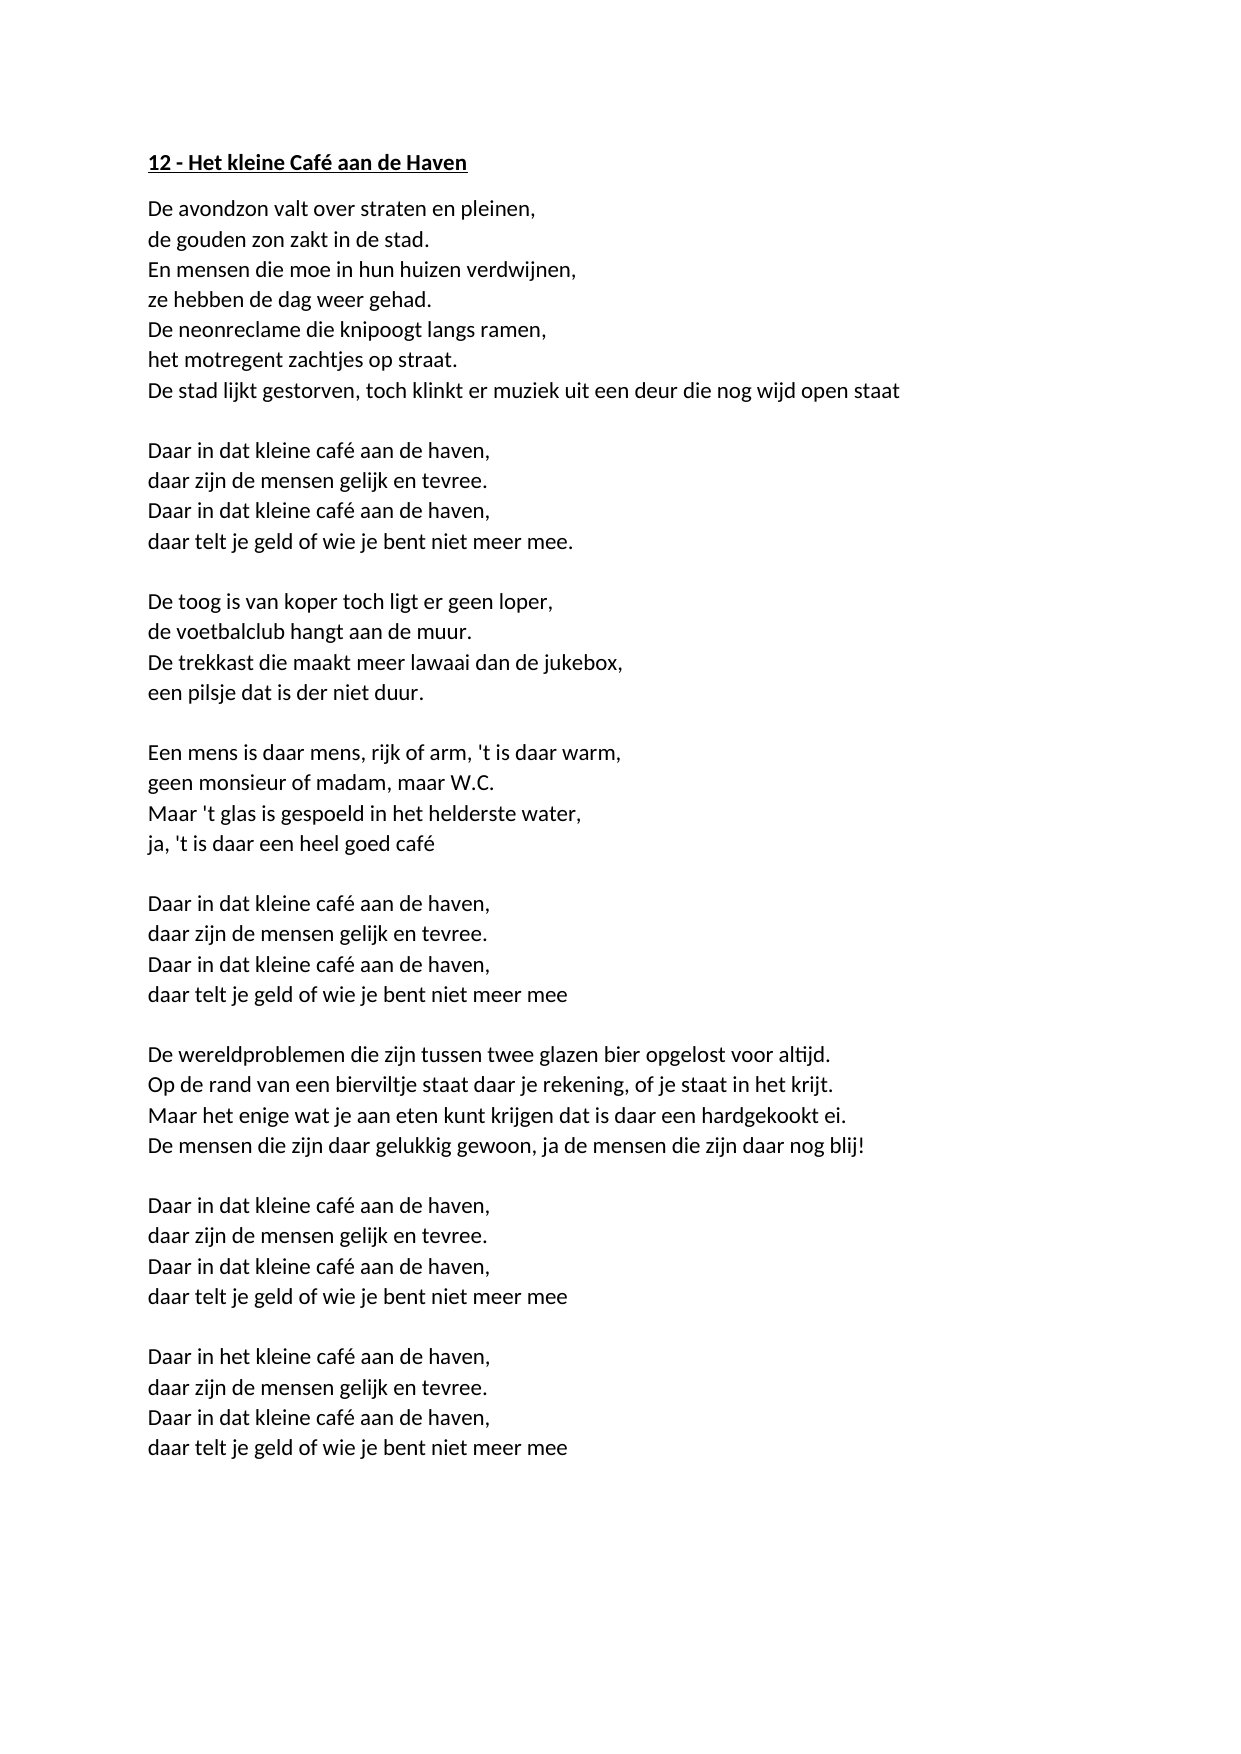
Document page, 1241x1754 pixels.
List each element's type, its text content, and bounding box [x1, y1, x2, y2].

text Daar in dat kleine café aan de haven, daar zijn de mensen gelijk en tevree. Daar in dat kleine café aan de haven, daar telt je geld of wie je bent niet meer mee. [148, 436, 1093, 555]
text 12 - Het kleine Café aan de Haven [148, 148, 1093, 176]
text De avondzon valt over straten en pleinen, de gouden zon zakt in de stad. En mensen die moe in hun huizen verdwijnen, ze hebben de dag weer gehad. De neonreclame die knipoogt langs ramen, het motregent zachtjes op straat. De stad lijkt gestorven, toch klinkt er muziek uit een deur die nog wijd open staat [148, 194, 1093, 404]
text De toog is van koper toch ligt er geen loper, de voetbalclub hangt aan de muur. De trekkast die maakt meer lawaai dan de jukebox, een pilsje dat is der niet duur. [148, 587, 1093, 736]
text Daar in dat kleine café aan de haven, daar zijn de mensen gelijk en tevree. Daar in dat kleine café aan de haven, daar telt je geld of wie je bent niet meer mee [148, 1191, 1093, 1310]
text Daar in dat kleine café aan de haven, daar zijn de mensen gelijk en tevree. Daar in dat kleine café aan de haven, daar telt je geld of wie je bent niet meer mee [148, 889, 1093, 1008]
text De wereldproblemen die zijn tussen twee glazen bier opgelost voor altijd. Op de rand van een bierviltje staat daar je rekening, of je staat in het krijt. Maar het enige wat je aan eten kunt krijgen dat is daar een hardgekookt ei. De mensen die zijn daar gelukkig gewoon, ja de mensen die zijn daar nog blij! [148, 1040, 1093, 1189]
text Een mens is daar mens, rijk of arm, 't is daar warm, geen monsieur of madam, maar W.C. Maar 't glas is gespoeld in het helderste water, ja, 't is daar een heel goed café [148, 738, 1093, 887]
text Daar in het kleine café aan de haven, daar zijn de mensen gelijk en tevree. Daar in dat kleine café aan de haven, daar telt je geld of wie je bent niet meer mee [148, 1342, 1093, 1461]
